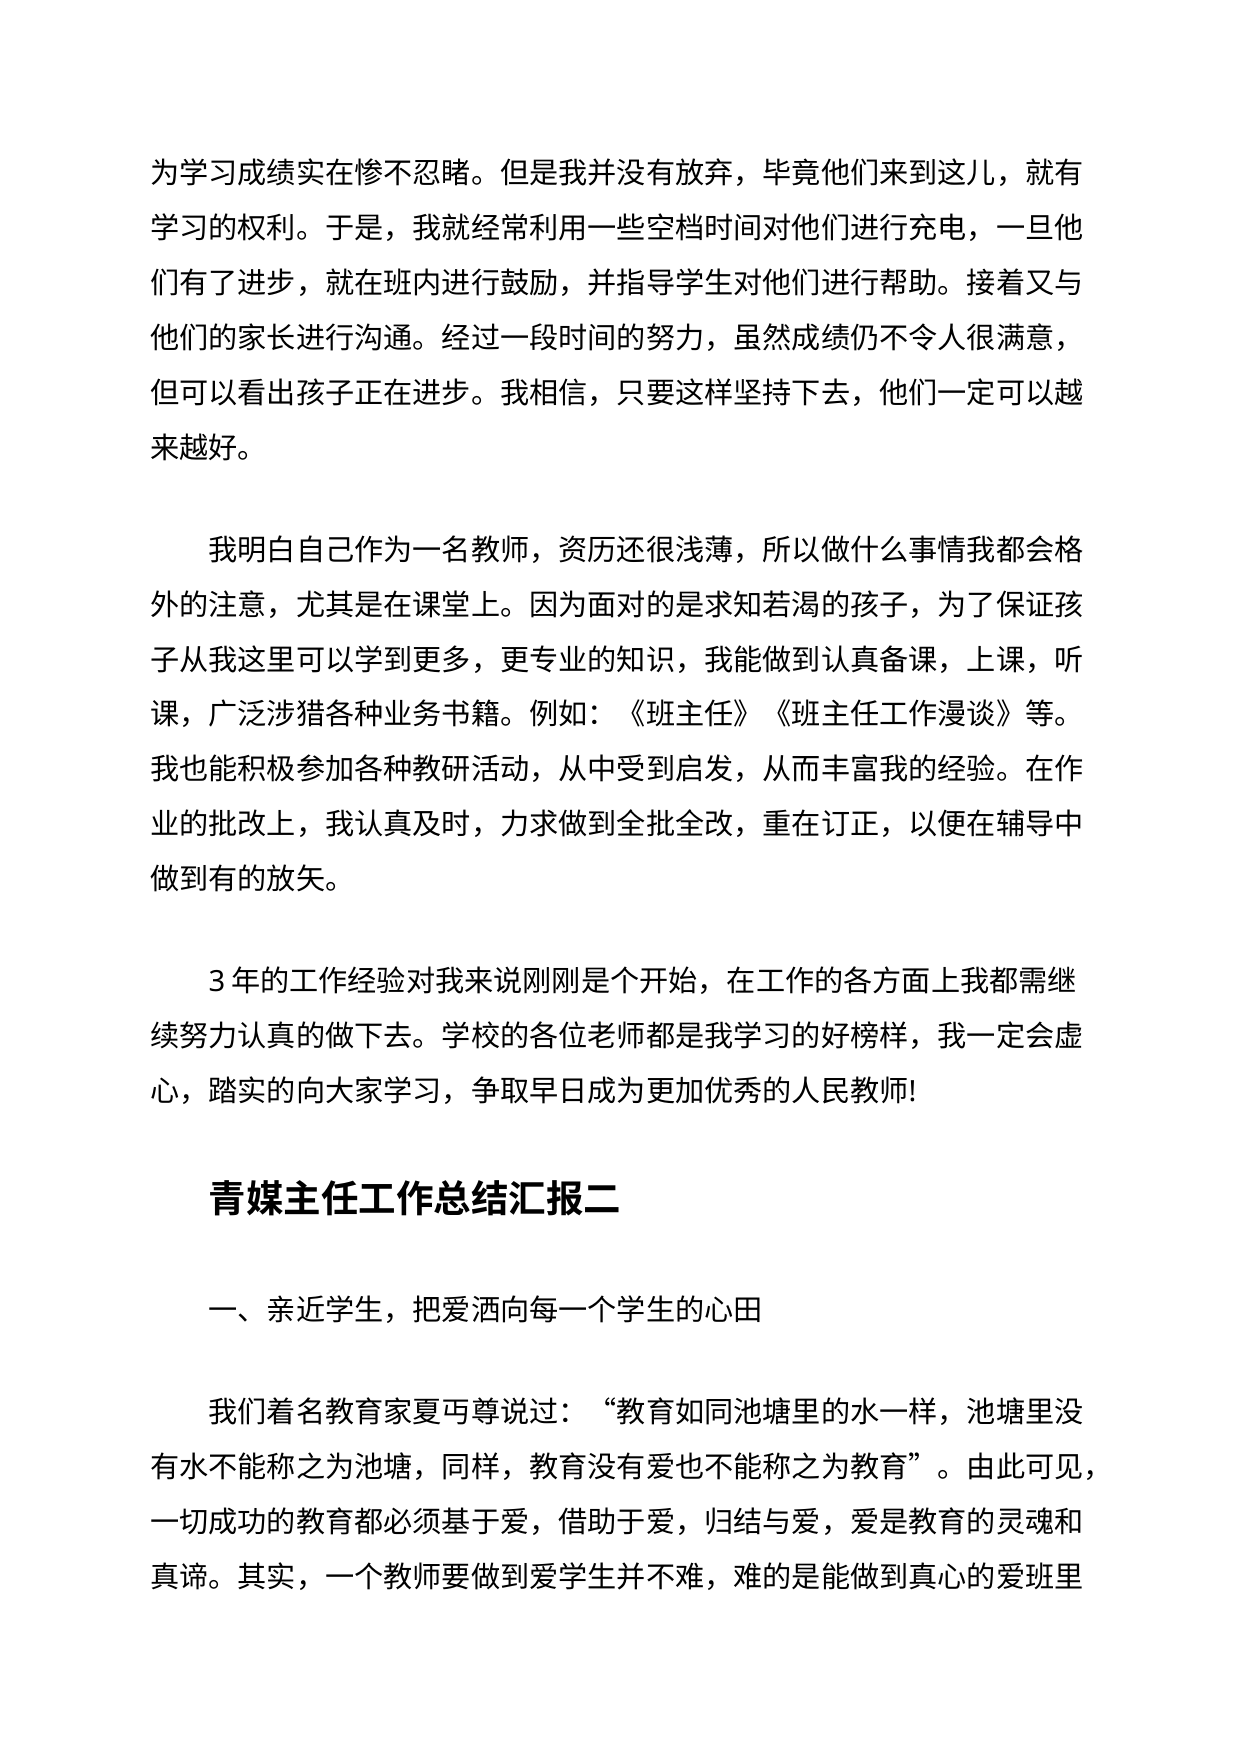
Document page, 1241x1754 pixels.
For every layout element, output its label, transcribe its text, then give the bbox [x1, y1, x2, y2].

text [150, 150, 1090, 467]
text 一、亲近学生，把爱洒向每一个学生的心田 [150, 1287, 1090, 1329]
text 青媒主任工作总结汇报二 [150, 1169, 1090, 1223]
text 我明白自己作为一名教师，资历还很浅薄，所以做什么事情我都会格外的注意，尤其是在课堂上。因为面对的是求知若渴的孩子，为了保证孩子从我这里可以学到更多，更专业的知识，我能做到认真备课，上课，听课，广泛涉猎各种业务书籍。例如：《班主任》《班主任工作漫谈》等。我也能积极参加各种教研活动，从中受到启发，从而丰富我的经验。在作业的批改上，我认真及时，力求做到全批全改，重在订正，以便在辅导中做到有的放矢。 [150, 526, 1090, 898]
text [150, 1388, 1090, 1595]
text 3年的工作经验对我来说刚刚是个开始，在工作的各方面上我都需继续努力认真的做下去。学校的各位老师都是我学习的好榜样，我一定会虚心，踏实的向大家学习，争取早日成为更加优秀的人民教师! [150, 957, 1090, 1110]
